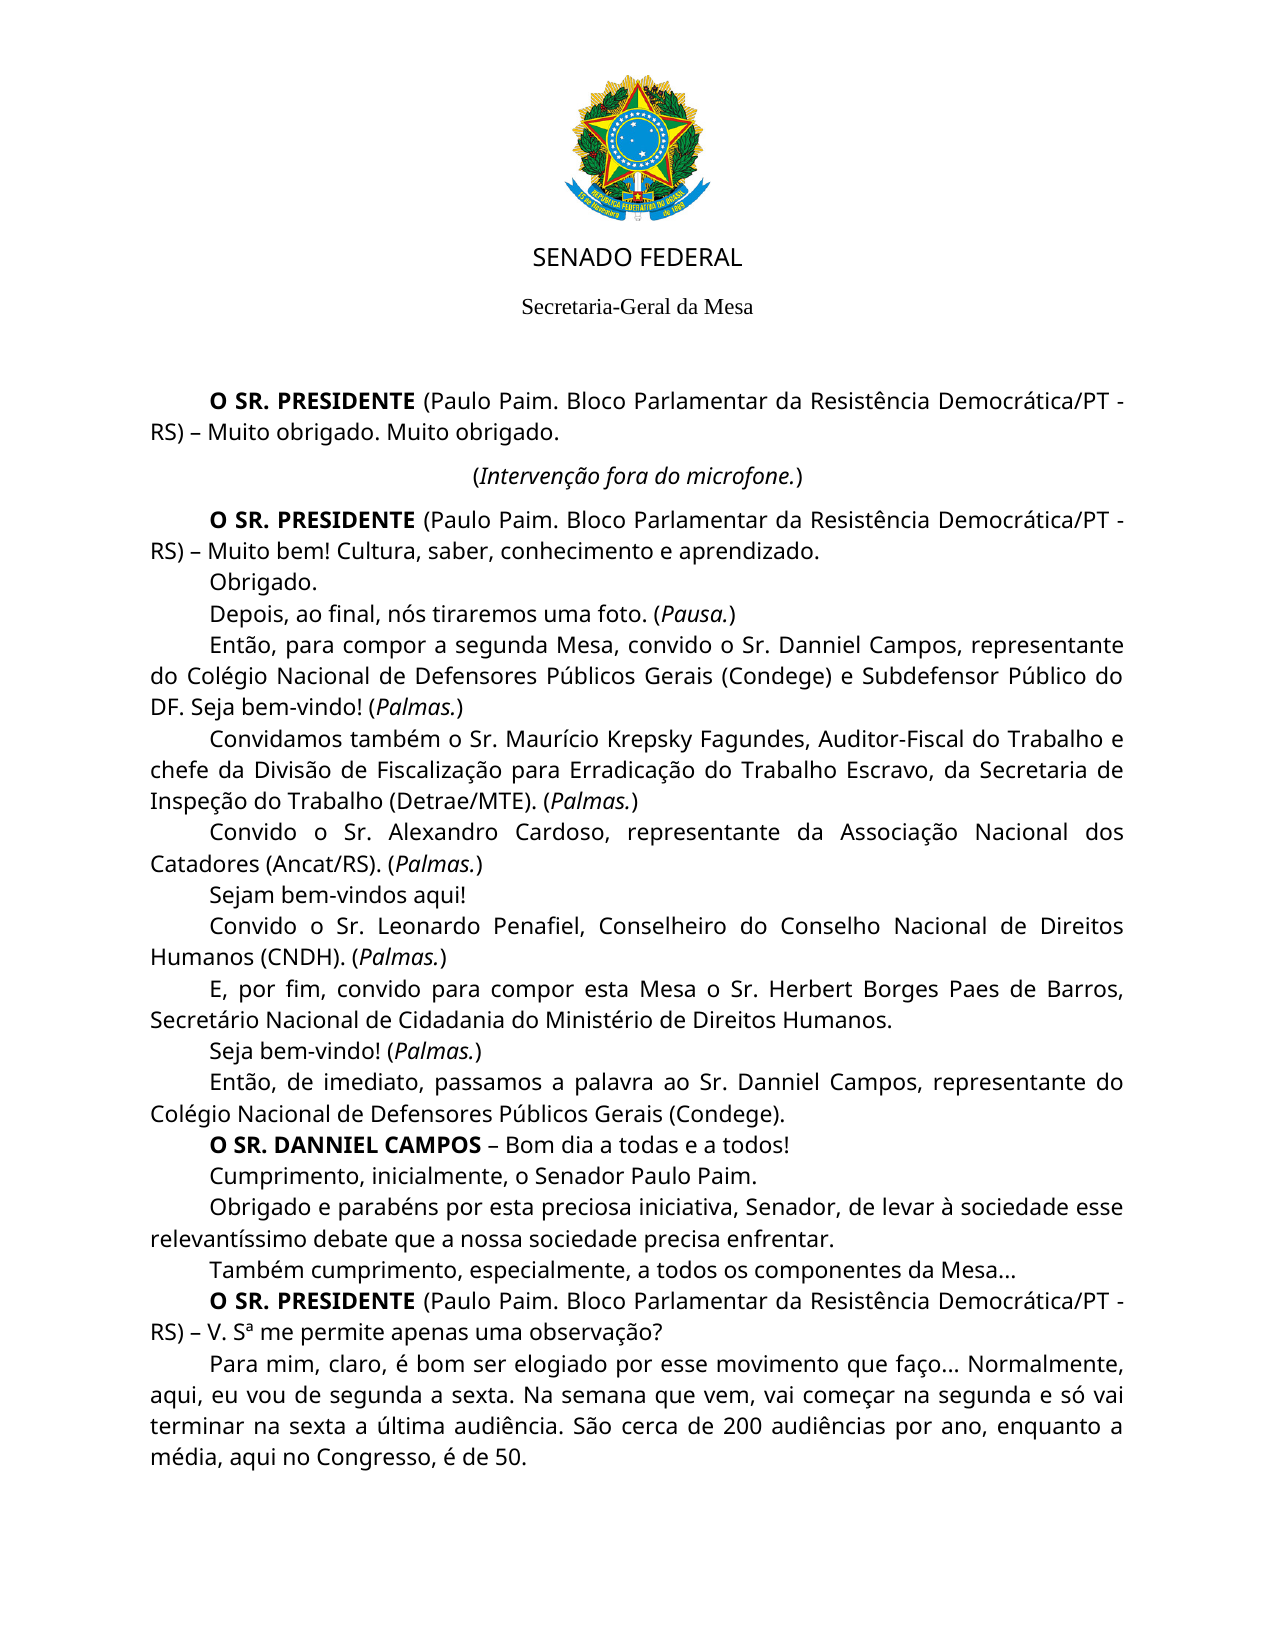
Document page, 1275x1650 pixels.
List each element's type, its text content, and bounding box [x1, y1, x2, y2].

text Convido o Sr. Leonardo Penafiel, Conselheiro do Conselho Nacional de Direitos Humanos (CNDH). (Palmas.) [150, 910, 1125, 972]
text Para mim, claro, é bom ser elogiado por esse movimento que faço... Normalmente, aqui, eu vou de segunda a sexta. Na semana que vem, vai começar na segunda e só vai terminar na sexta a última audiência. São cerca de 200 audiências por ano, enquanto a média, aqui no Congresso, é de 50. [150, 1347, 1125, 1472]
text O SR. PRESIDENTE (Paulo Paim. Bloco Parlamentar da Resistência Democrática/PT - RS) – Muito bem! Cultura, saber, conhecimento e aprendizado. [150, 504, 1125, 566]
text Depois, ao final, nós tiraremos uma foto. (Pausa.) [150, 597, 1125, 629]
text Também cumprimento, especialmente, a todos os componentes da Mesa... [150, 1254, 1125, 1285]
text Obrigado e parabéns por esta preciosa iniciativa, Senador, de levar à sociedade esse relevantíssimo debate que a nossa sociedade precisa enfrentar. [150, 1191, 1125, 1254]
text O SR. PRESIDENTE (Paulo Paim. Bloco Parlamentar da Resistência Democrática/PT - RS) – Muito obrigado. Muito obrigado. [150, 385, 1125, 447]
text E, por fim, convido para compor esta Mesa o Sr. Herbert Borges Paes de Barros, Secretário Nacional de Cidadania do Ministério de Direitos Humanos. [150, 972, 1125, 1035]
text Convido o Sr. Alexandro Cardoso, representante da Associação Nacional dos Catadores (Ancat/RS). (Palmas.) [150, 816, 1125, 879]
text Obrigado. [150, 566, 1125, 597]
text Então, de imediato, passamos a palavra ao Sr. Danniel Campos, representante do Colégio Nacional de Defensores Públicos Gerais (Condege). [150, 1066, 1125, 1129]
text O SR. PRESIDENTE (Paulo Paim. Bloco Parlamentar da Resistência Democrática/PT - RS) – V. Sª me permite apenas uma observação? [150, 1285, 1125, 1347]
text (Intervenção fora do microfone.) [150, 460, 1125, 491]
text Então, para compor a segunda Mesa, convido o Sr. Danniel Campos, representante do Colégio Nacional de Defensores Públicos Gerais (Condege) e Subdefensor Público do DF. Seja bem-vindo! (Palmas.) [150, 629, 1125, 722]
picture [564, 75, 711, 221]
text O SR. DANNIEL CAMPOS – Bom dia a todas e a todos! [150, 1129, 1125, 1160]
text Seja bem-vindo! (Palmas.) [150, 1035, 1125, 1066]
text Sejam bem-vindos aqui! [150, 879, 1125, 910]
text Cumprimento, inicialmente, o Senador Paulo Paim. [150, 1160, 1125, 1191]
text Convidamos também o Sr. Maurício Krepsky Fagundes, Auditor-Fiscal do Trabalho e chefe da Divisão de Fiscalização para Erradicação do Trabalho Escravo, da Secretaria de Inspeção do Trabalho (Detrae/MTE). (Palmas.) [150, 722, 1125, 816]
